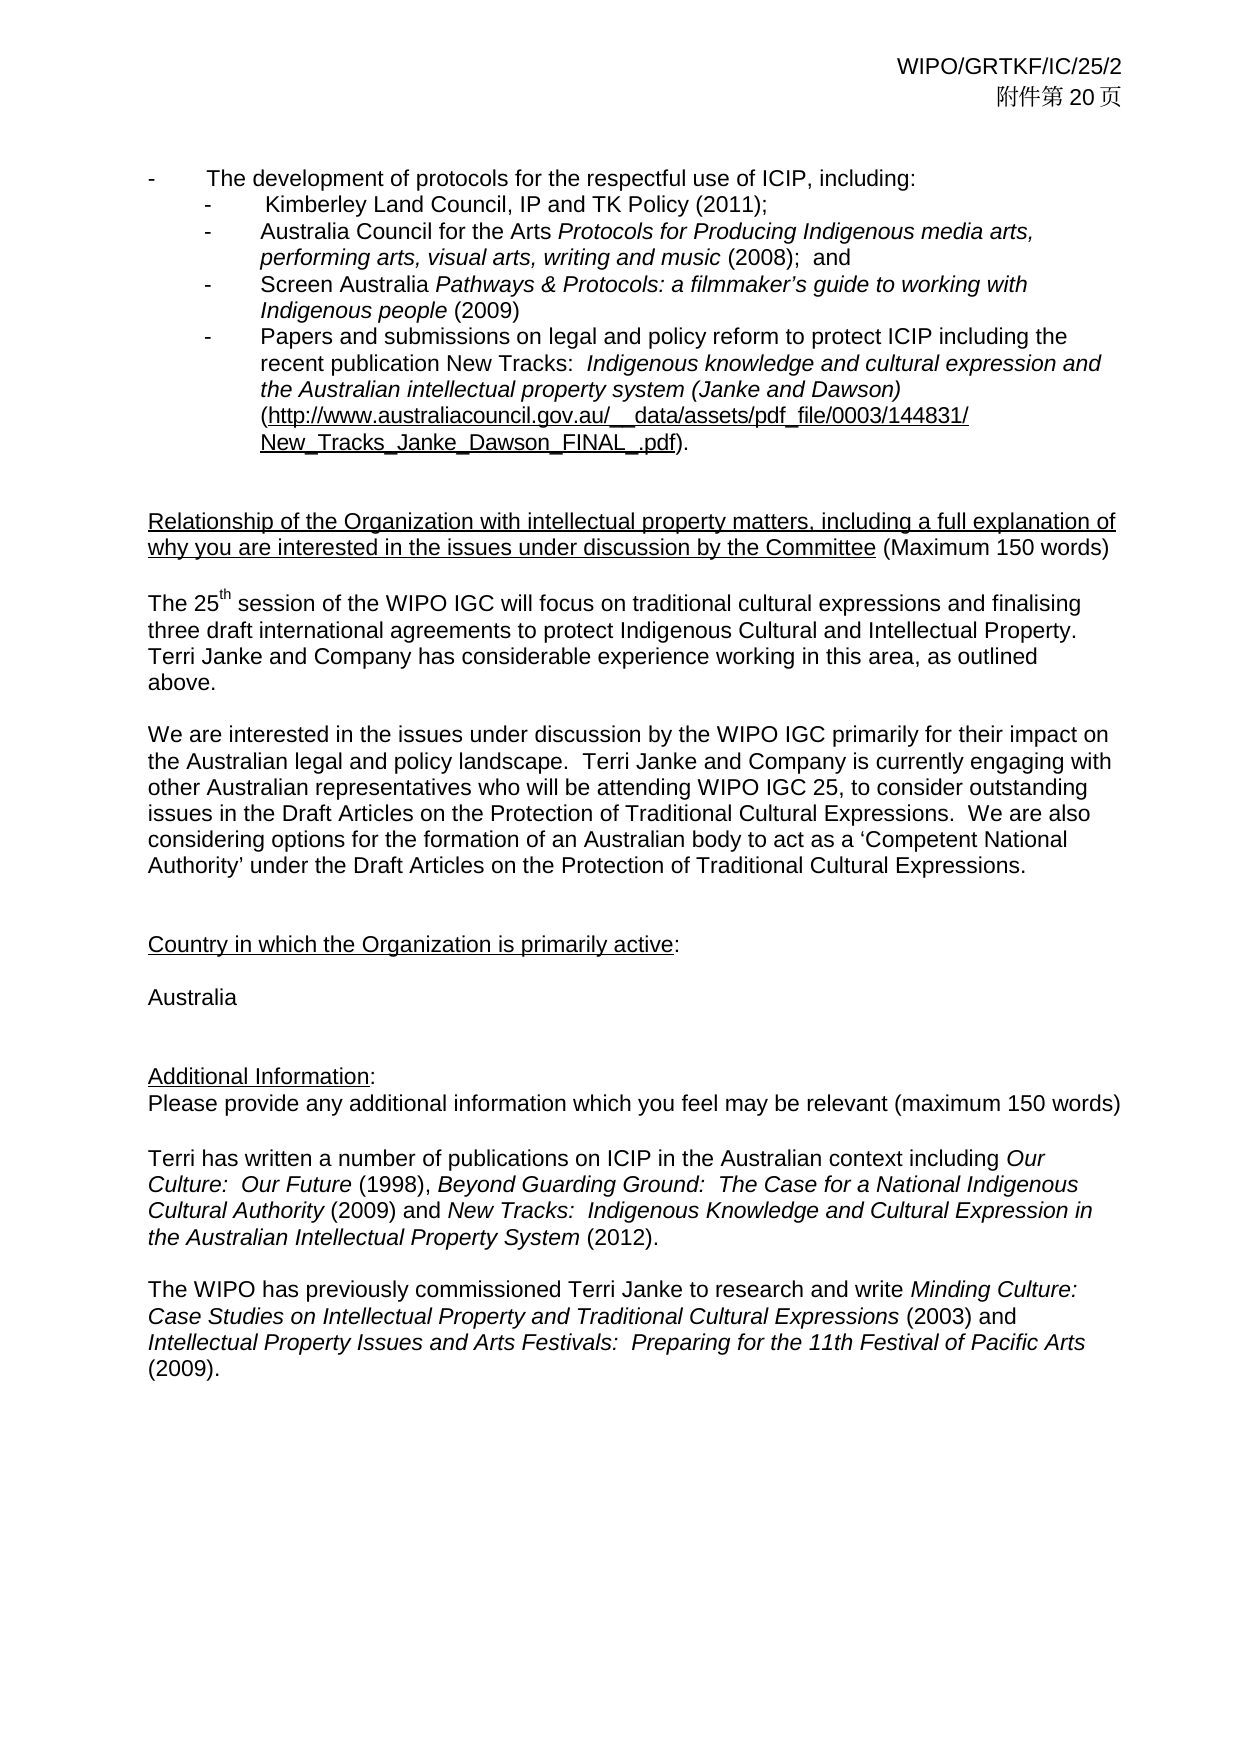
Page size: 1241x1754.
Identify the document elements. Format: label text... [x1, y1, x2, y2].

text The 25th session of the WIPO IGC will focus on traditional cultural expressions and finalising three draft international agreements to protect Indigenous Cultural and Intellectual Property. Terri Janke and Company has considerable experience working in this area, as outlined above. [148, 587, 1103, 695]
text The WIPO has previously commissioned Terri Janke to research and write Minding Culture: Case Studies on Intellectual Property and Traditional Cultural Expressions (2003) and Intellectual Property Issues and Arts Festivals: Preparing for the 11th Festival of Pacific Arts (2009). [148, 1276, 1101, 1382]
text Relationship of the Organization with intellectual property matters, including a full explanation of why you are interested in the issues under discussion by the Committee (Maximum 150 words) [148, 508, 1122, 560]
text - The development of protocols for the respectful use of ICIP, including: [148, 165, 1122, 191]
text Please provide any additional information which you feel may be relevant (maximum 150 words) [148, 1089, 1122, 1116]
text - Screen Australia Pathways & Protocols: a filmmaker’s guide to working with Indigenous people (2009) [204, 271, 1124, 323]
text We are interested in the issues under discussion by the WIPO IGC primarily for their impact on the Australian legal and policy landscape. Terri Janke and Company is currently engaging with other Australian representatives who will be attending WIPO IGC 25, to consider outstanding issues in the Draft Articles on the Protection of Traditional Cultural Expressions. We are also considering options for the formation of an Australian body to act as a ‘Competent National Authority’ under the Draft Articles on the Protection of Traditional Cultural Expressions. [148, 722, 1113, 879]
text Country in which the Organization is primarily active: [148, 931, 1122, 958]
text Terri has written a number of publications on ICIP in the Australian context including Our Culture: Our Future (1998), Beyond Guarding Ground: The Case for a National Indigenous Cultural Authority (2009) and New Tracks: Indigenous Knowledge and Cultural Expression in the Australian Intellectual Property System (2012). [148, 1146, 1110, 1250]
text - Australia Council for the Arts Protocols for Producing Indigenous media arts, performing arts, visual arts, writing and music (2008); and [204, 218, 1122, 271]
text Additional Information: [148, 1063, 1122, 1089]
text - Papers and submissions on legal and policy reform to protect ICIP including the recent publication New Tracks: Indigenous knowledge and cultural expression and the Australian intellectual property system (Janke and Dawson) (http://www.australiacouncil.gov.au/__data/assets/pdf_file/0003/144831/New_Tracks_Janke_Dawson_FINAL_.pdf). [204, 323, 1124, 455]
text - Kimberley Land Council, IP and TK Policy (2011); [204, 191, 1122, 218]
text Australia [148, 984, 1122, 1010]
